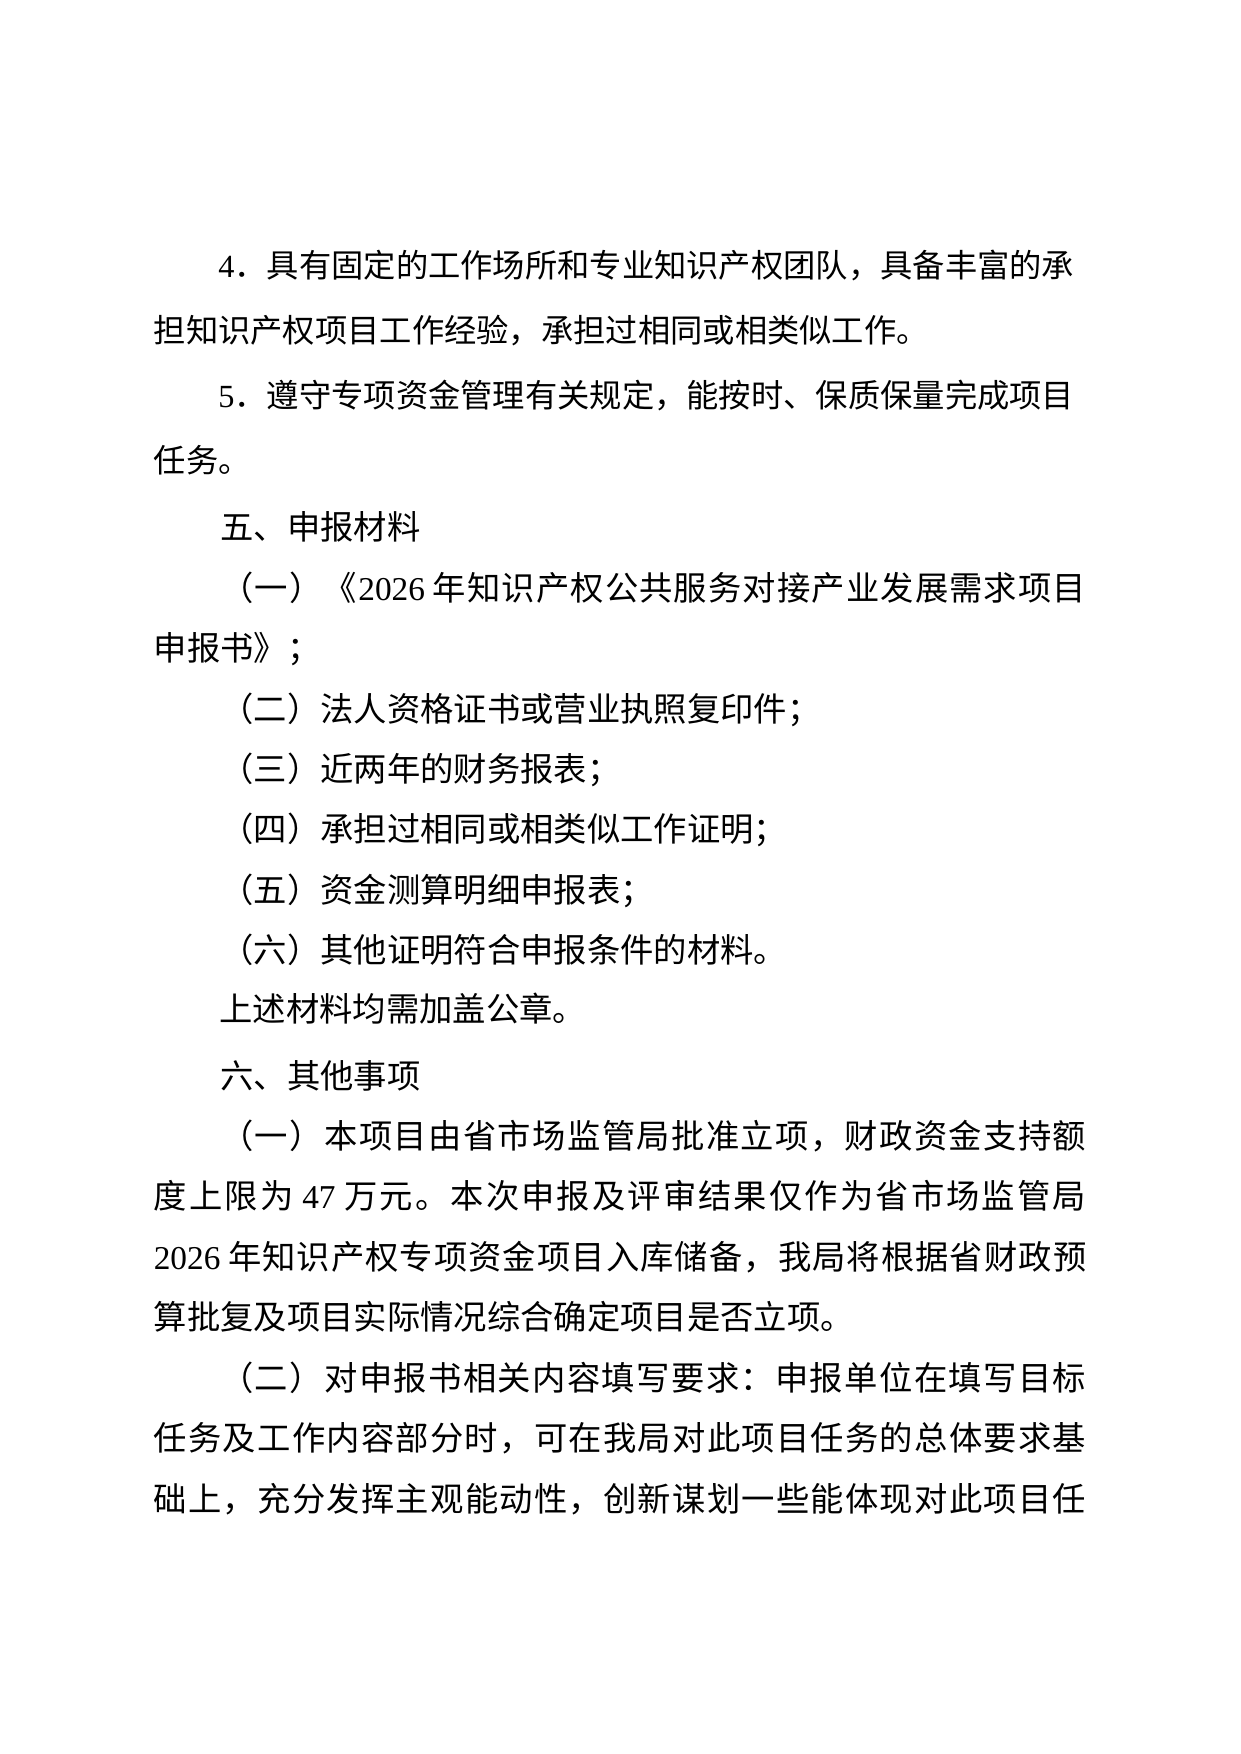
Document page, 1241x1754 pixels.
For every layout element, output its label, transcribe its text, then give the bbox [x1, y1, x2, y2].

text 任务。 [153, 426, 1087, 491]
text 5．遵守专项资金管理有关规定，能按时、保质保量完成项目 [153, 361, 1087, 426]
text （一）本项目由省市场监管局批准立项，财政资金支持额度上限为47万元。本次申报及评审结果仅作为省市场监管局2026年知识产权专项资金项目入库储备，我局将根据省财政预算批复及项目实际情况综合确定项目是否立项。 [153, 1100, 1087, 1342]
text 4．具有固定的工作场所和专业知识产权团队，具备丰富的承担知识产权项目工作经验，承担过相同或相类似工作。 [153, 231, 1087, 361]
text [153, 1342, 1087, 1523]
text 五、申报材料 [153, 491, 1087, 552]
text （二）法人资格证书或营业执照复印件； [153, 673, 1087, 733]
text （一）《2026年知识产权公共服务对接产业发展需求项目申报书》； [153, 552, 1087, 673]
text （六）其他证明符合申报条件的材料。 [153, 914, 1087, 975]
text （四）承担过相同或相类似工作证明； [153, 793, 1087, 854]
text （三）近两年的财务报表； [153, 733, 1087, 793]
text （五）资金测算明细申报表； [153, 854, 1087, 914]
text 上述材料均需加盖公章。 [153, 975, 1087, 1040]
text 六、其他事项 [153, 1040, 1087, 1100]
